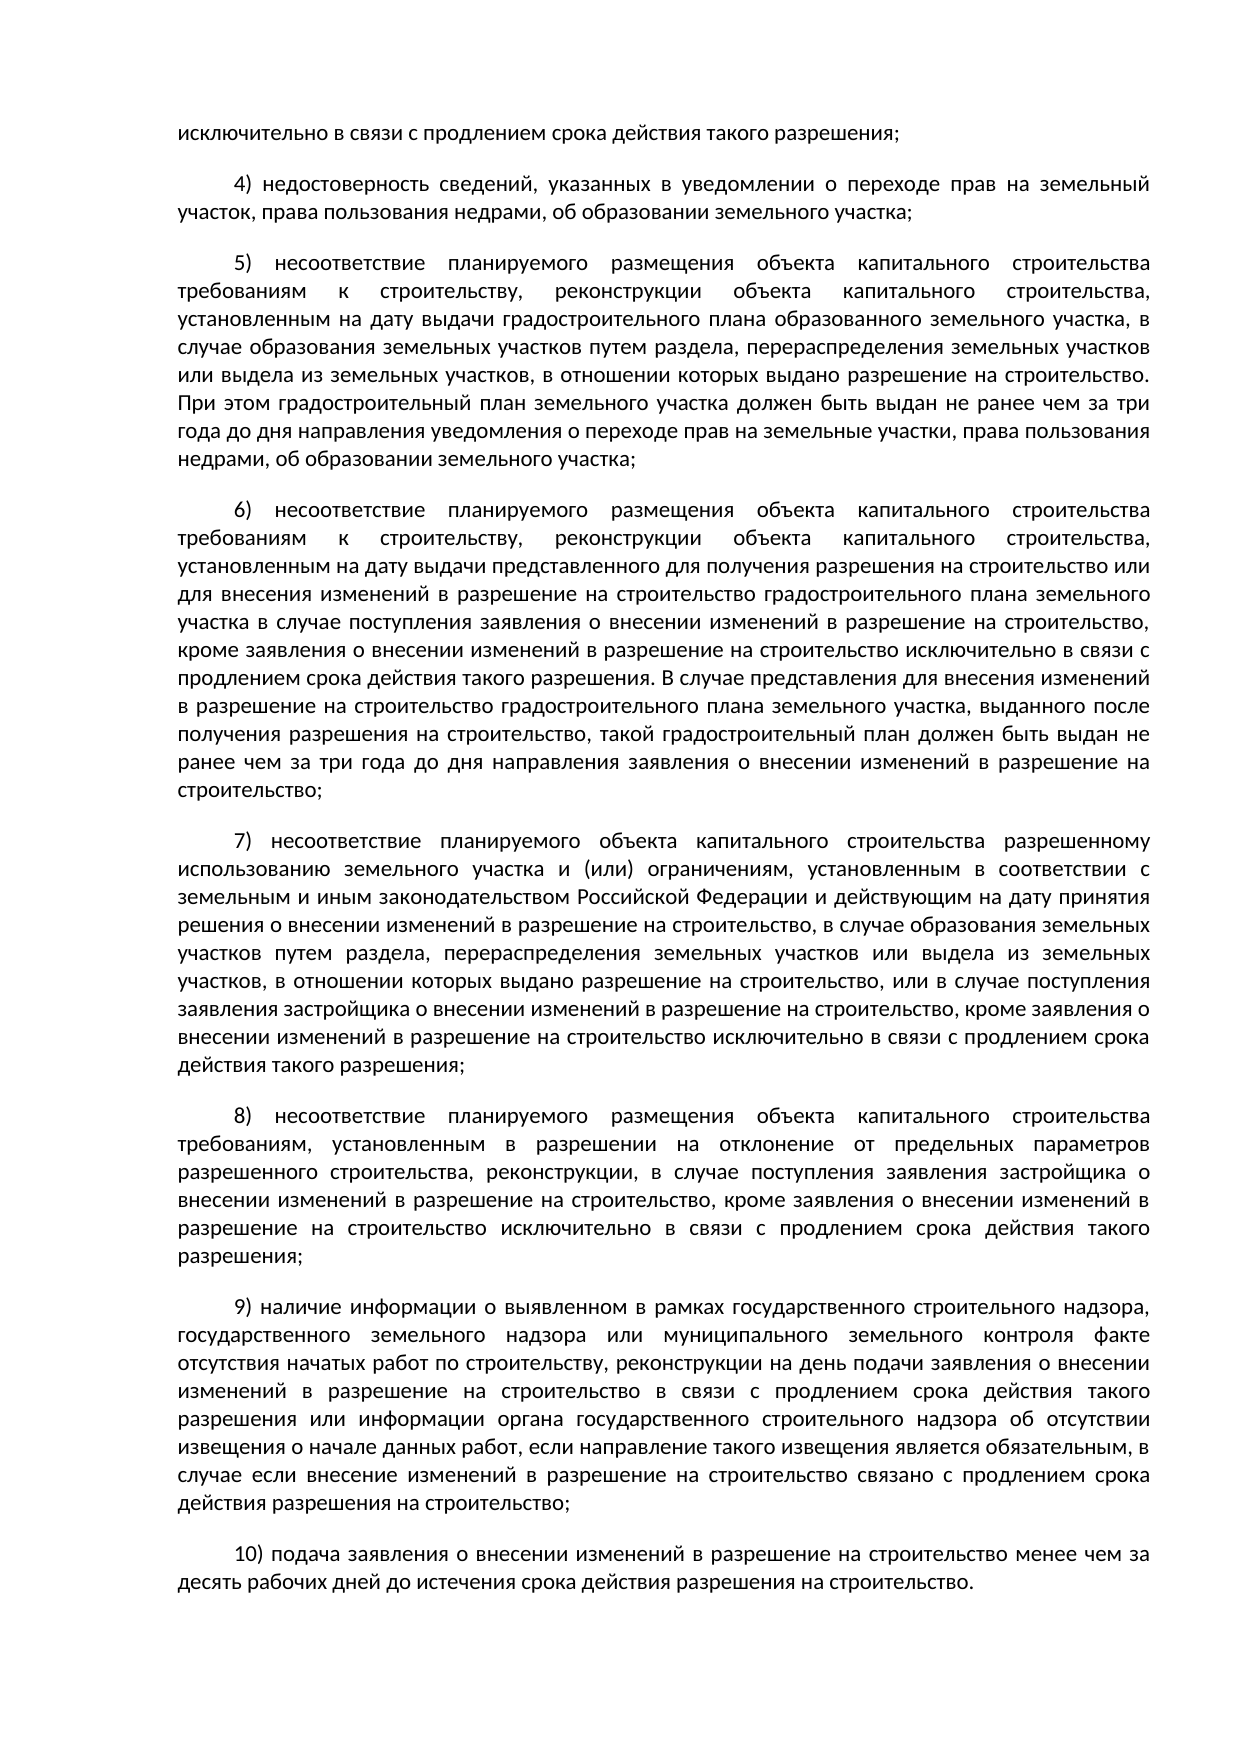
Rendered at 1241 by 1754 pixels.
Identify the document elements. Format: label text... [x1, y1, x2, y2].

text 6) несоответствие планируемого размещения объекта капитального строительства требованиям к строительству, реконструкции объекта капитального строительства, установленным на дату выдачи представленного для получения разрешения на строительство или для внесения изменений в разрешение на строительство градостроительного плана земельного участка в случае поступления заявления о внесении изменений в разрешение на строительство, кроме заявления о внесении изменений в разрешение на строительство исключительно в связи с продлением срока действия такого разрешения. В случае представления для внесения изменений в разрешение на строительство градостроительного плана земельного участка, выданного после получения разрешения на строительство, такой градостроительный план должен быть выдан не ранее чем за три года до дня направления заявления о внесении изменений в разрешение на строительство; [177, 495, 1152, 803]
text 7) несоответствие планируемого объекта капитального строительства разрешенному использованию земельного участка и (или) ограничениям, установленным в соответствии с земельным и иным законодательством Российской Федерации и действующим на дату принятия решения о внесении изменений в разрешение на строительство, в случае образования земельных участков путем раздела, перераспределения земельных участков или выдела из земельных участков, в отношении которых выдано разрешение на строительство, или в случае поступления заявления застройщика о внесении изменений в разрешение на строительство, кроме заявления о внесении изменений в разрешение на строительство исключительно в связи с продлением срока действия такого разрешения; [177, 826, 1152, 1078]
text 5) несоответствие планируемого размещения объекта капитального строительства требованиям к строительству, реконструкции объекта капитального строительства, установленным на дату выдачи градостроительного плана образованного земельного участка, в случае образования земельных участков путем раздела, перераспределения земельных участков или выдела из земельных участков, в отношении которых выдано разрешение на строительство. При этом градостроительный план земельного участка должен быть выдан не ранее чем за три года до дня направления уведомления о переходе прав на земельные участки, права пользования недрами, об образовании земельного участка; [177, 248, 1152, 472]
text 9) наличие информации о выявленном в рамках государственного строительного надзора, государственного земельного надзора или муниципального земельного контроля факте отсутствия начатых работ по строительству, реконструкции на день подачи заявления о внесении изменений в разрешение на строительство в связи с продлением срока действия такого разрешения или информации органа государственного строительного надзора об отсутствии извещения о начале данных работ, если направление такого извещения является обязательным, в случае если внесение изменений в разрешение на строительство связано с продлением срока действия разрешения на строительство; [177, 1292, 1152, 1517]
text 4) недостоверность сведений, указанных в уведомлении о переходе прав на земельный участок, права пользования недрами, об образовании земельного участка; [177, 169, 1152, 225]
text 8) несоответствие планируемого размещения объекта капитального строительства требованиям, установленным в разрешении на отклонение от предельных параметров разрешенного строительства, реконструкции, в случае поступления заявления застройщика о внесении изменений в разрешение на строительство, кроме заявления о внесении изменений в разрешение на строительство исключительно в связи с продлением срока действия такого разрешения; [177, 1101, 1152, 1269]
text 10) подача заявления о внесении изменений в разрешение на строительство менее чем за десять рабочих дней до истечения срока действия разрешения на строительство. [177, 1539, 1152, 1596]
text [177, 118, 1152, 146]
